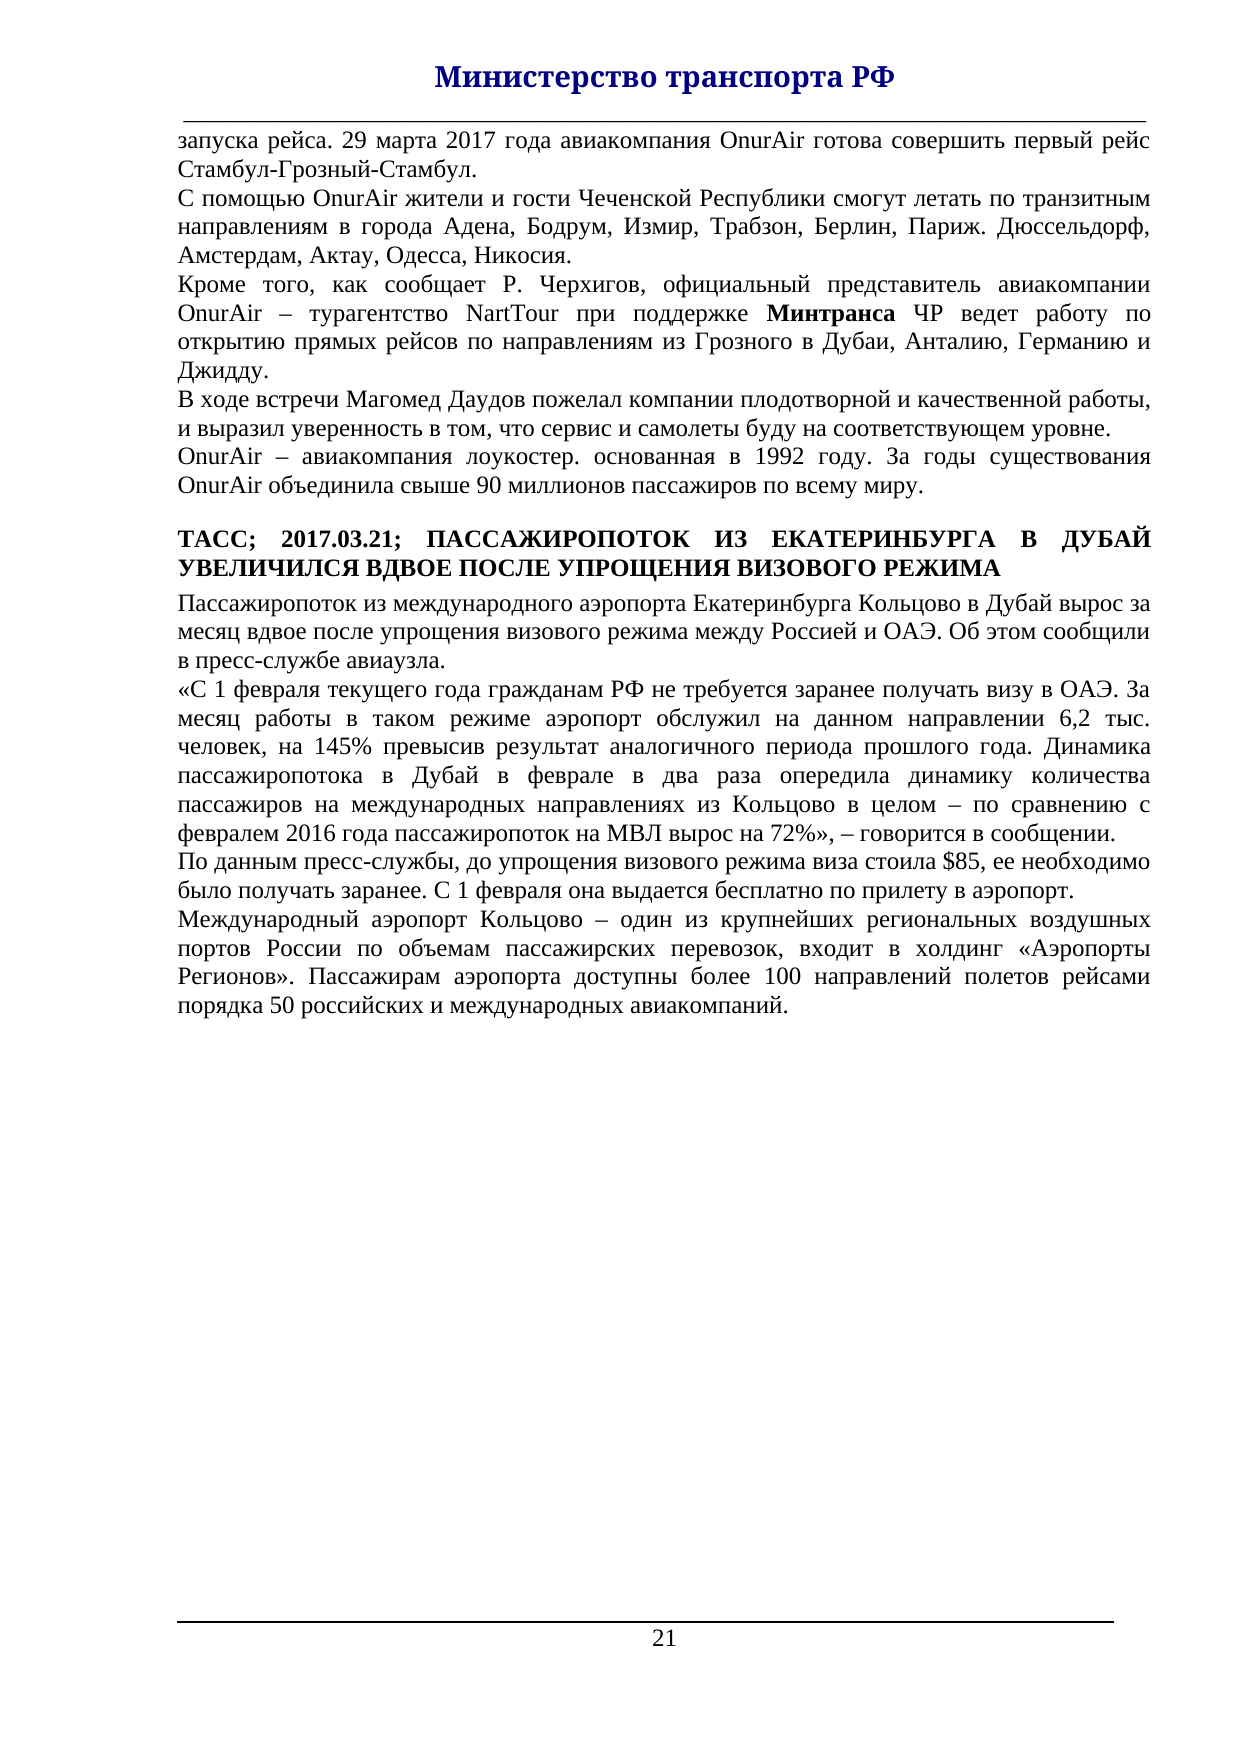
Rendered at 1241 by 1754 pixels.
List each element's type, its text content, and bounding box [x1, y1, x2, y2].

text Пассажиропоток из международного аэропорта Екатеринбурга Кольцово в Дубай вырос за месяц вдвое после упрощения визового режима между Россией и ОАЭ. Об этом сообщили в пресс-службе авиаузла. [177, 588, 1152, 674]
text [177, 125, 1152, 183]
text «С 1 февраля текущего года гражданам РФ не требуется заранее получать визу в ОАЭ. За месяц работы в таком режиме аэропорт обслужил на данном направлении 6,2 тыс. человек, на 145% превысив результат аналогичного периода прошлого года. Динамика пассажиропотока в Дубай в феврале в два раза опередила динамику количества пассажиров на международных направлениях из Кольцово в целом – по сравнению с февралем 2016 года пассажиропоток на МВЛ вырос на 72%», – говорится в сообщении. [177, 674, 1152, 846]
text OnurAir – авиакомпания лоукостер. основанная в 1992 году. За годы существования OnurAir объединила свыше 90 миллионов пассажиров по всему миру. [177, 441, 1152, 499]
subtitle ТАСС; 2017.03.21; ПАССАЖИРОПОТОК ИЗ ЕКАТЕРИНБУРГА В ДУБАЙ УВЕЛИЧИЛСЯ ВДВОЕ ПОСЛЕ УПРОЩЕНИЯ ВИЗОВОГО РЕЖИМА [177, 524, 1152, 581]
text По данным пресс-службы, до упрощения визового режима виза стоила $85, ее необходимо было получать заранее. С 1 февраля она выдается бесплатно по прилету в аэропорт. [177, 846, 1152, 904]
text Кроме того, как сообщает Р. Черхигов, официальный представитель авиакомпании OnurAir – турагентство NartTour при поддержке Минтранса ЧР ведет работу по открытию прямых рейсов по направлениям из Грозного в Дубаи, Анталию, Германию и Джидду. [177, 269, 1152, 384]
text Международный аэропорт Кольцово – один из крупнейших региональных воздушных портов России по объемам пассажирских перевозок, входит в холдинг «Аэропорты Регионов». Пассажирам аэропорта доступны более 100 направлений полетов рейсами порядка 50 российских и международных авиакомпаний. [177, 904, 1152, 1019]
text В ходе встречи Магомед Даудов пожелал компании плодотворной и качественной работы, и выразил уверенность в том, что сервис и самолеты буду на соответствующем уровне. [177, 384, 1152, 441]
text С помощью OnurAir жители и гости Чеченской Республики смогут летать по транзитным направлениям в города Адена, Бодрум, Измир, Трабзон, Берлин, Париж. Дюссельдорф, Амстердам, Актау, Одесса, Никосия. [177, 183, 1152, 269]
